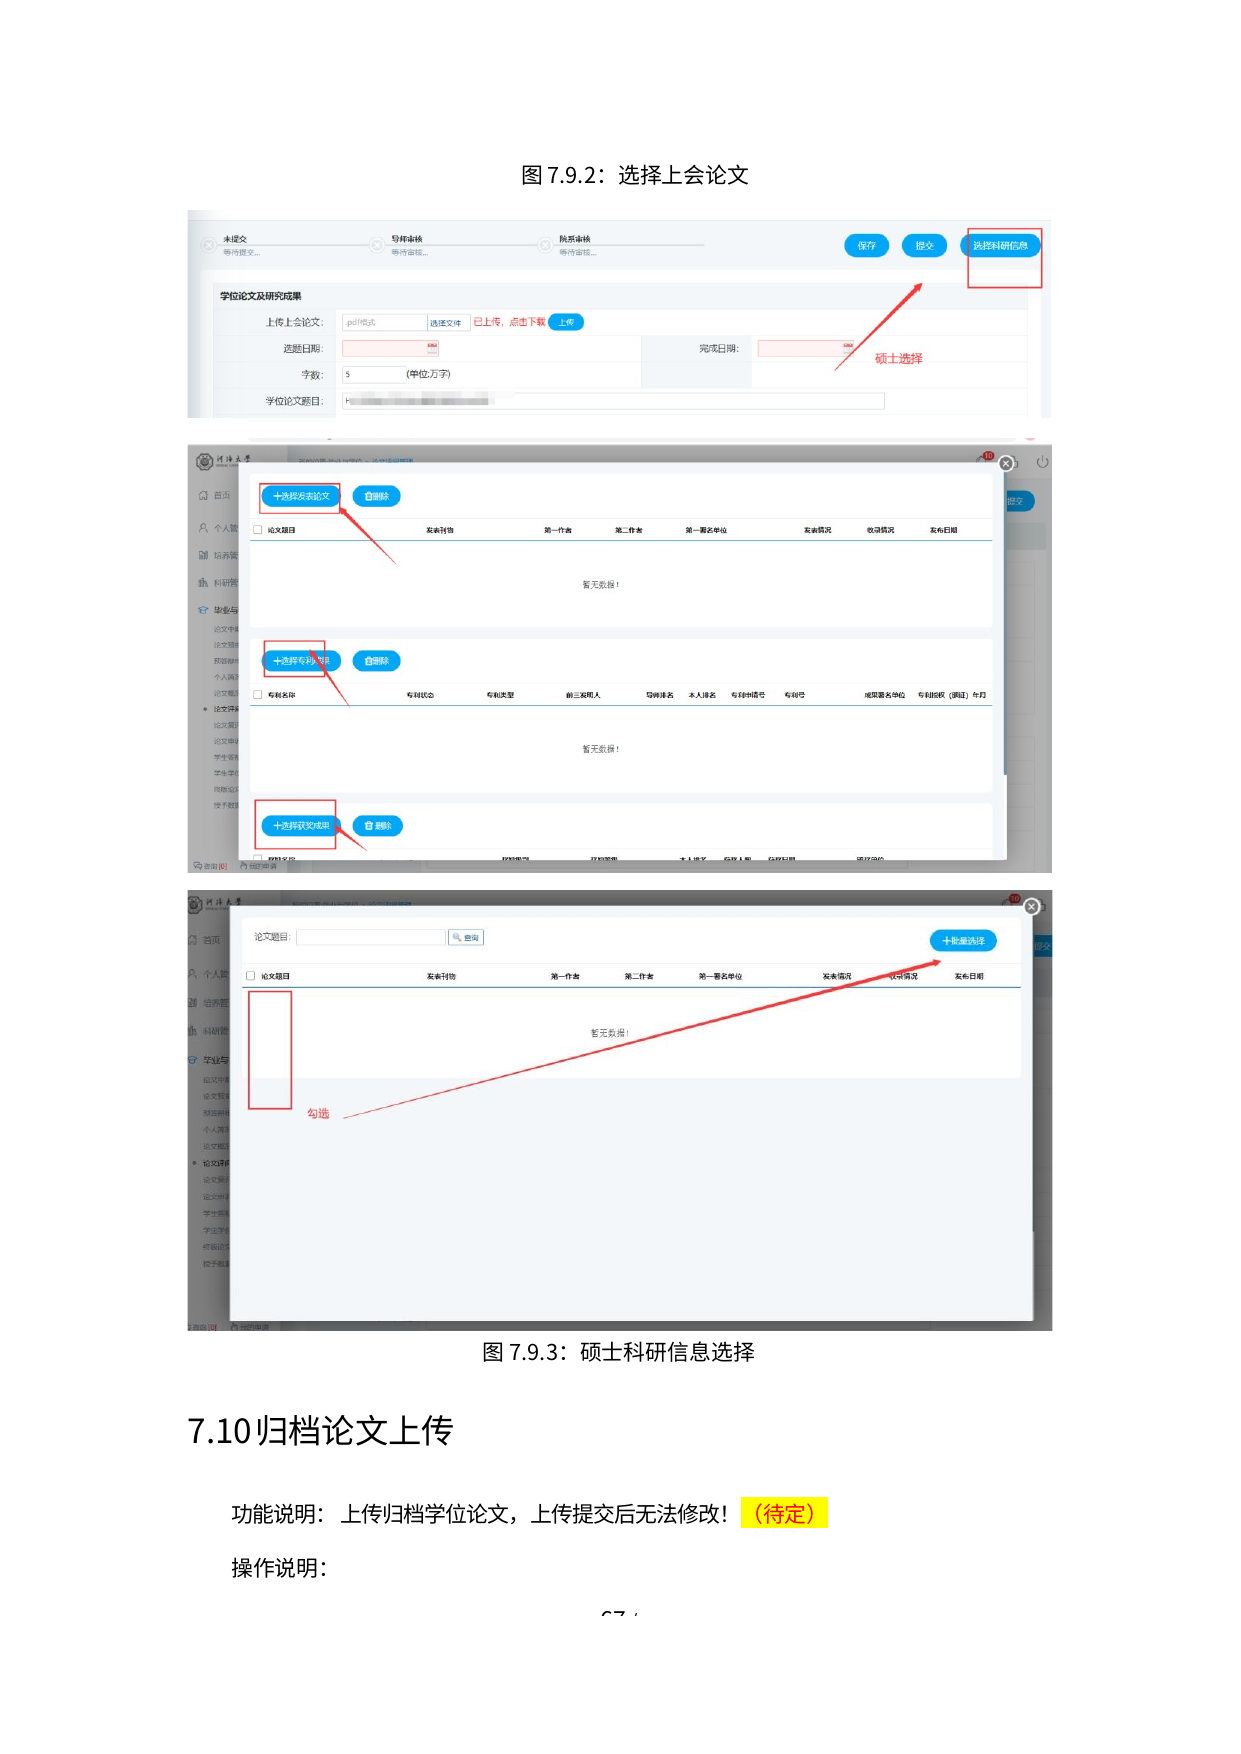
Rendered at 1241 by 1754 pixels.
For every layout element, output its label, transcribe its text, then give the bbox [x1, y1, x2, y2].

text 图 7.9.3：硕士科研信息选择 [175, 889, 754, 1367]
picture [187, 438, 1052, 873]
text 功能说明： 上传归档学位论文，上传提交后无法修改！（待定） 操作说明： [231, 1497, 855, 1583]
picture [187, 890, 1053, 1331]
list 归档论文上传 [187, 1405, 1086, 1453]
text 图 7.9.2：选择上会论文 [175, 158, 749, 190]
picture [187, 210, 1052, 418]
